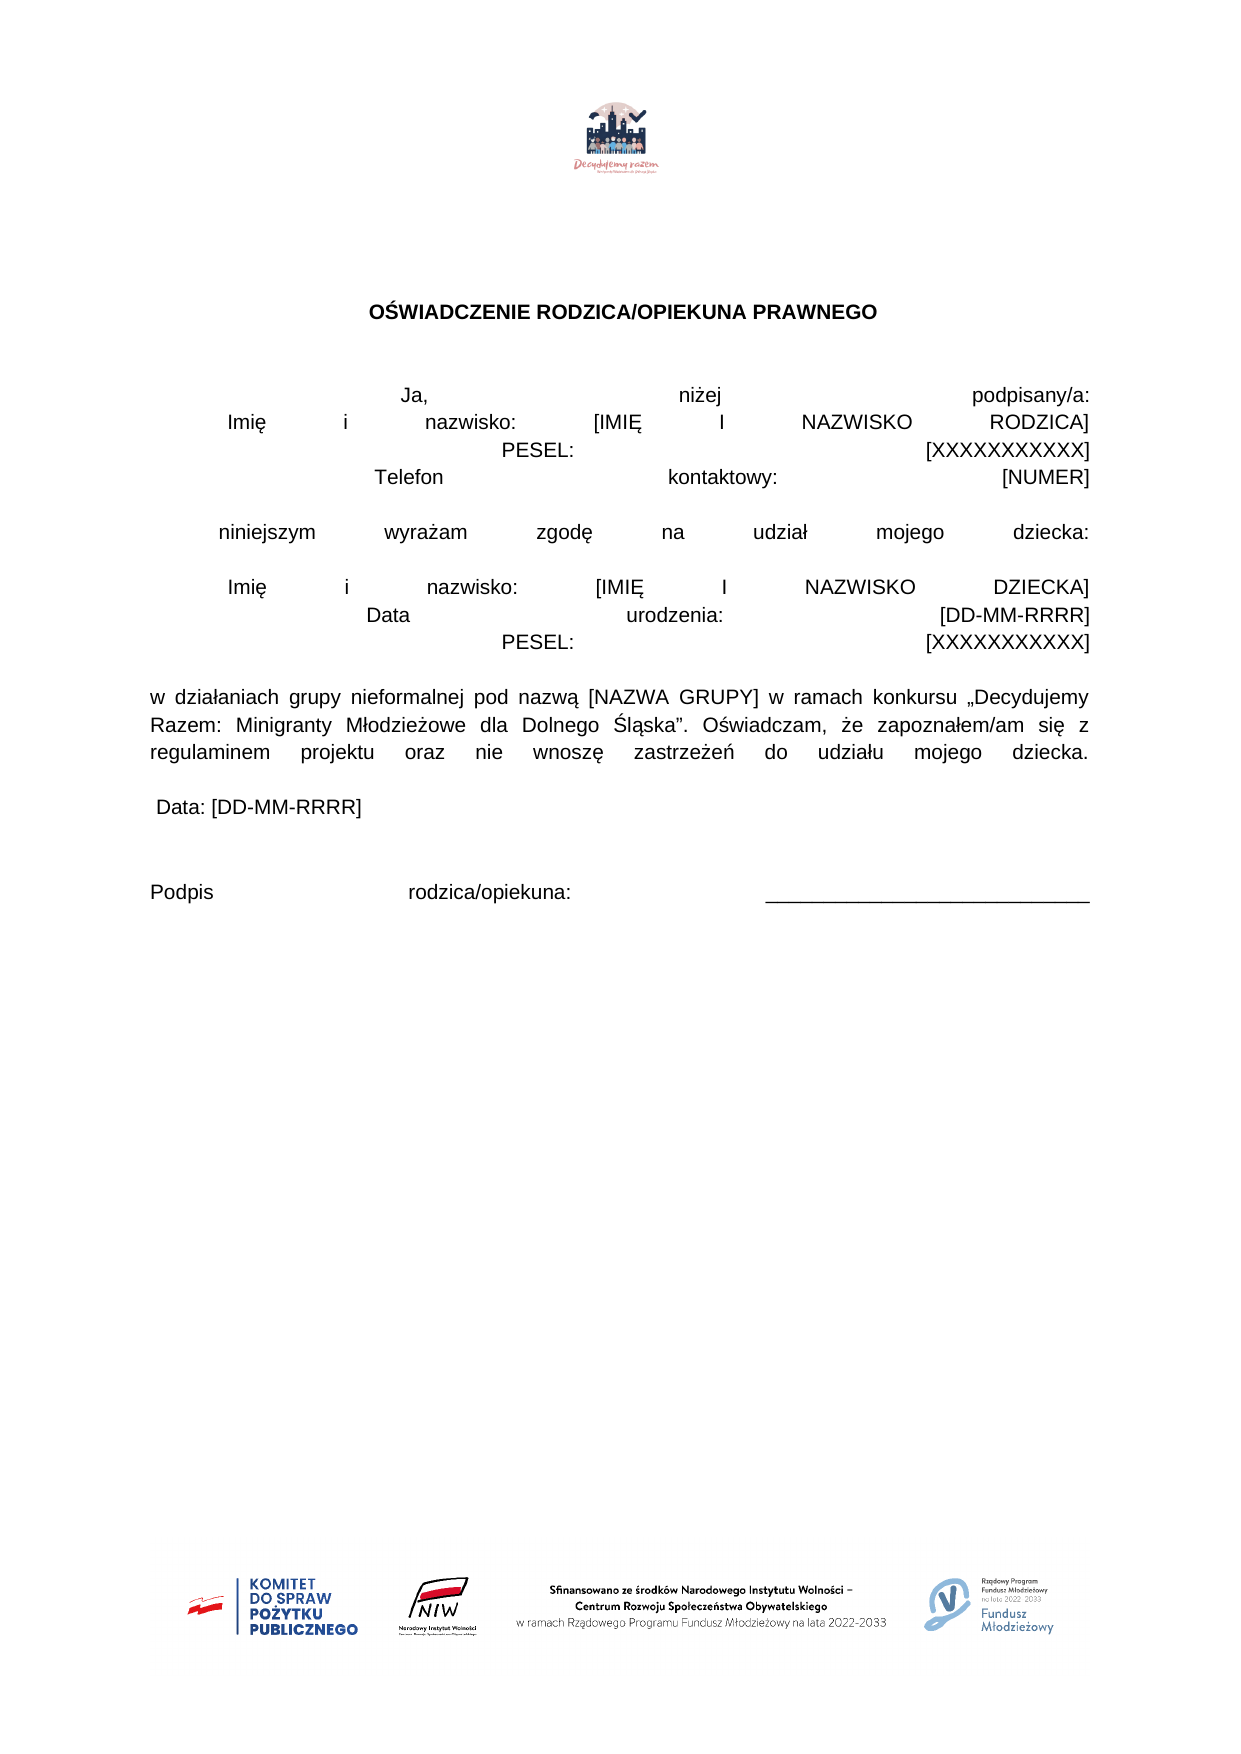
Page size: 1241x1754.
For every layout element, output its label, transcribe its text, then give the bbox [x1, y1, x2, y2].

text Podpis rodzica/opiekuna: ____________________________ [150, 880, 1090, 962]
picture [555, 75, 686, 206]
text Ja, niżej podpisany/a: Imię i nazwisko: [IMIĘ I NAZWISKO RODZICA] PESEL: [XXXXXXXXXXX] Telefon kontaktowy: [NUMER] niniejszym wyrażam zgodę na udział mojego dziecka: Imię i nazwisko: [IMIĘ I NAZWISKO DZIECKA] Data urodzenia: [DD-MM-RRRR] PESEL: [XXXXXXXXXXX] w działaniach grupy nieformalnej pod nazwą [NAZWA GRUPY] w ramach konkursu „Decydujemy Razem: Minigranty Młodzieżowe dla Dolnego Śląska”. Oświadczam, że zapoznałem/am się z regulaminem projektu oraz nie wnoszę zastrzeżeń do udziału mojego dziecka. Data: [DD-MM-RRRR] [150, 327, 1090, 819]
picture [150, 1537, 1091, 1676]
text OŚWIADCZENIE RODZICA/OPIEKUNA PRAWNEGO [150, 300, 1090, 324]
